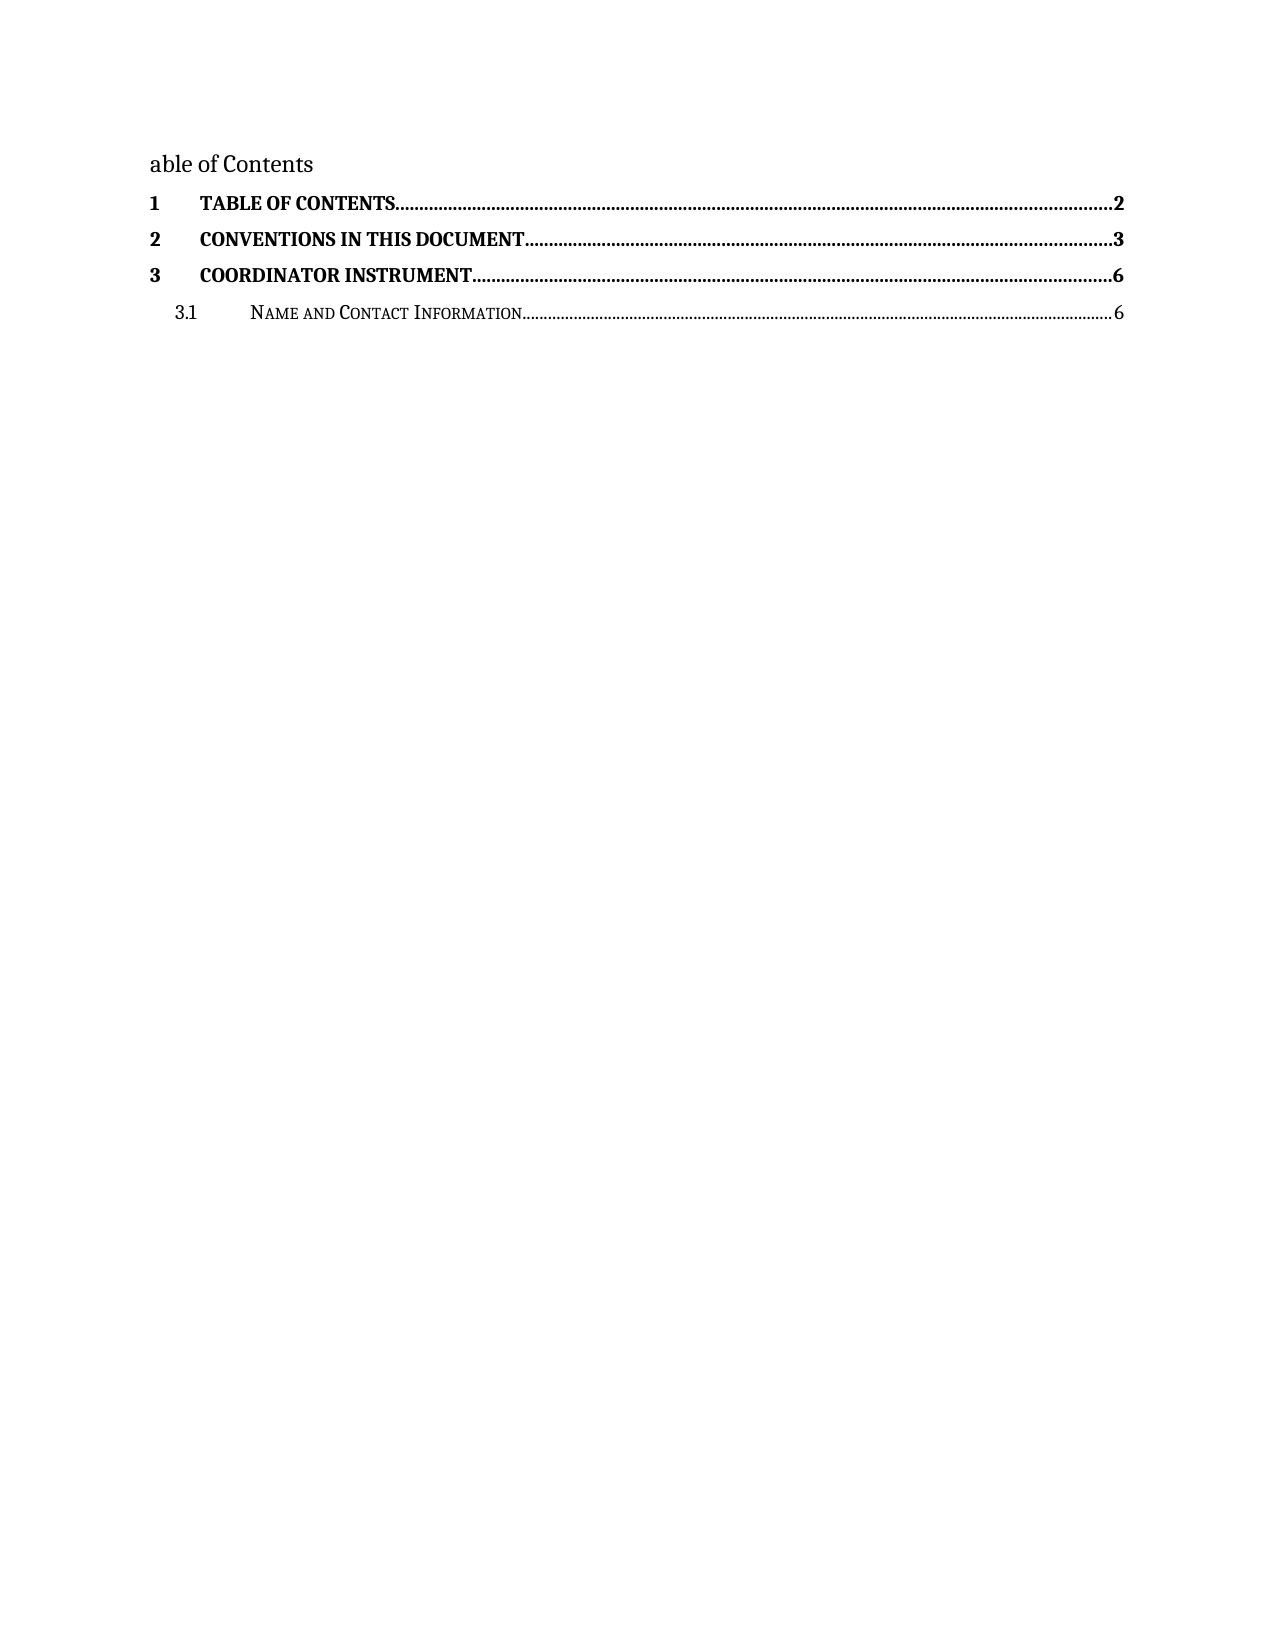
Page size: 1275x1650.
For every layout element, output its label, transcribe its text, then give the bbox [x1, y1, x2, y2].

text 3.1 Name and Contact Information 6 [175, 301, 1125, 324]
text 1 Table of Contents 2 [150, 191, 1125, 215]
text 3 Coordinator Instrument 6 [150, 264, 1125, 288]
text able of Contents [150, 150, 1125, 179]
text 2 Conventions in this document 3 [150, 228, 1125, 252]
